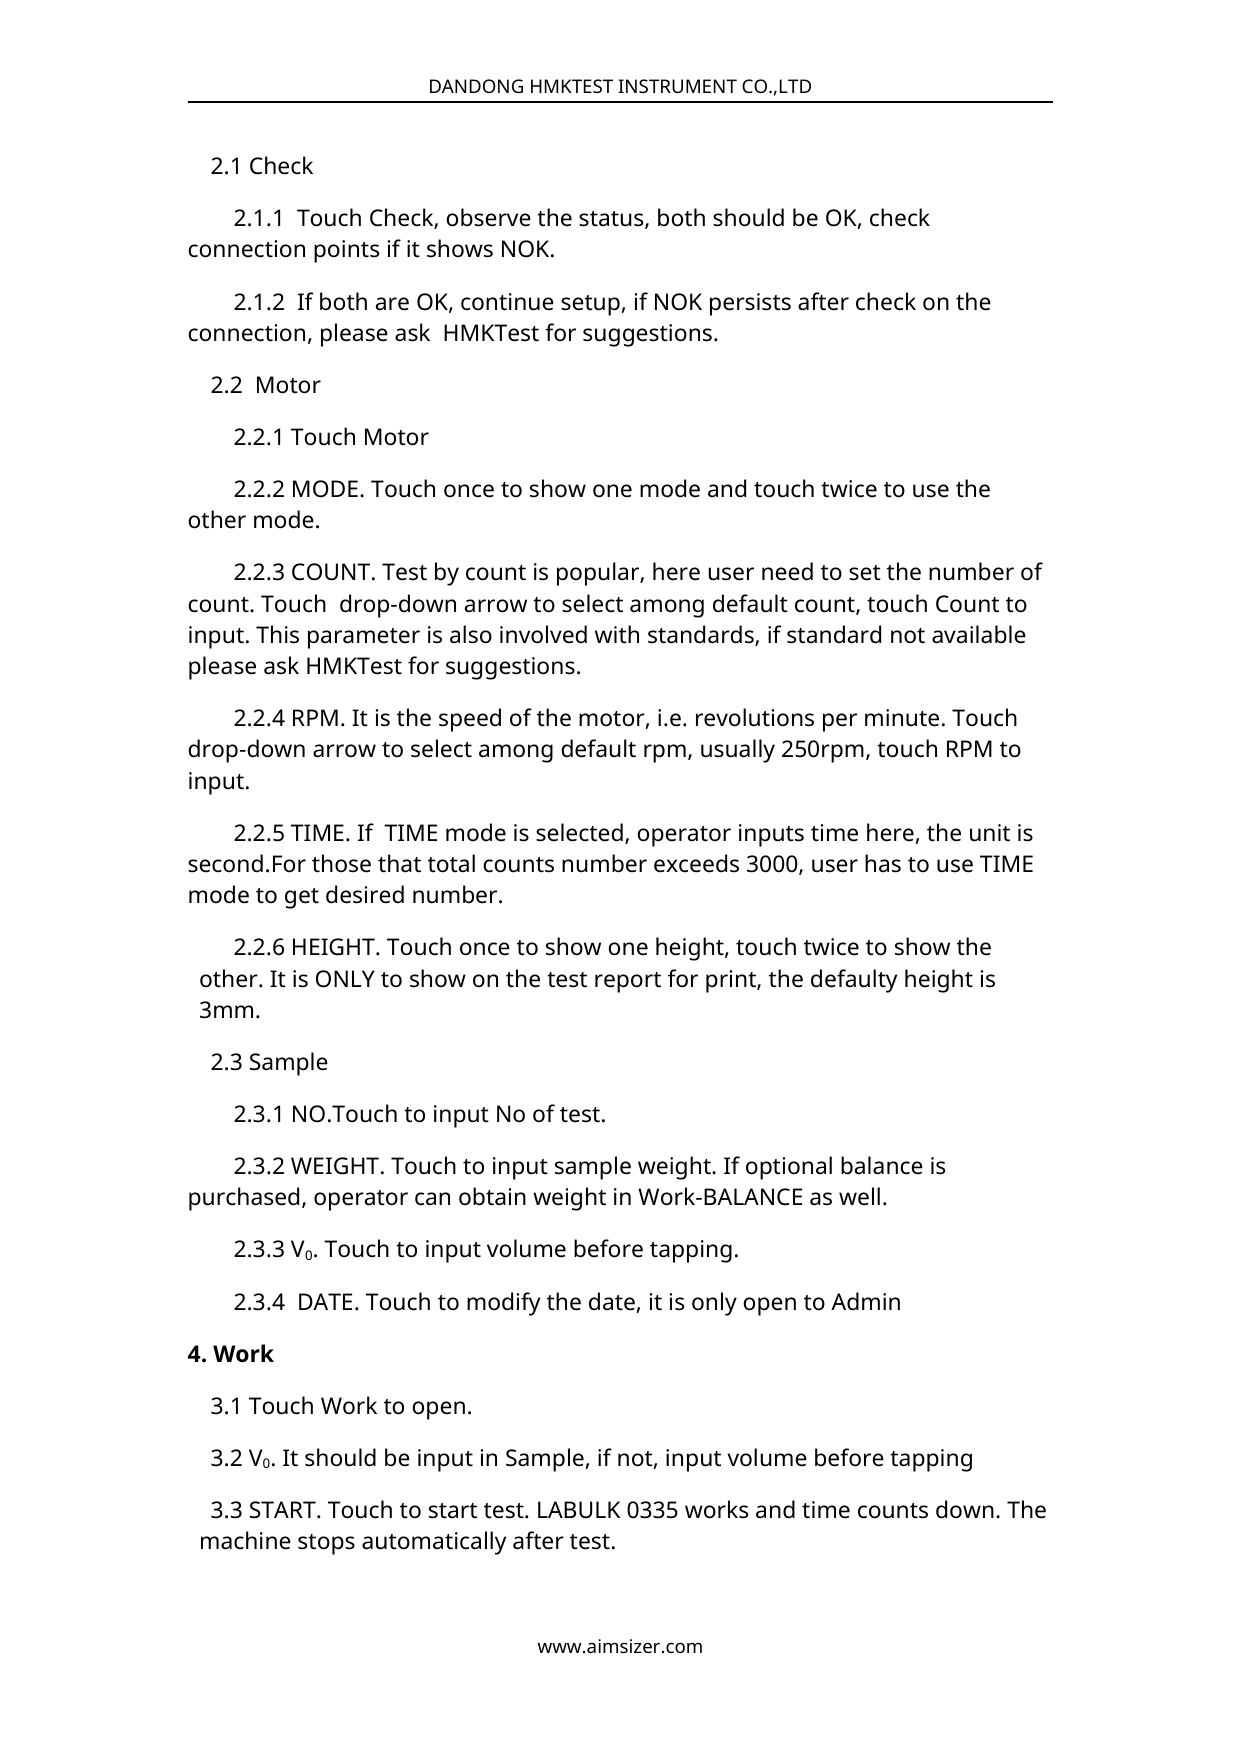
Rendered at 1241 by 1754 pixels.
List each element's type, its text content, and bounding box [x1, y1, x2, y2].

text 2.3.2 WEIGHT. Touch to input sample weight. If optional balance is purchased, operator can obtain weight in Work-BALANCE as well. [187, 1150, 1053, 1212]
text 2.3 Sample [187, 1046, 1053, 1077]
text 2.2.6 HEIGHT. Touch once to show one height, touch twice to show the other. It is ONLY to show on the test report for print, the defaulty height is 3mm. [199, 931, 1053, 1025]
text 2.3.1 NO.Touch to input No of test. [187, 1098, 1053, 1129]
text 2.2.3 COUNT. Test by count is popular, here user need to set the number of count. Touch drop-down arrow to select among default count, touch Count to input. This parameter is also involved with standards, if standard not available please ask HMKTest for suggestions. [187, 556, 1053, 681]
text 2.1.2 If both are OK, continue setup, if NOK persists after check on the connection, please ask HMKTest for suggestions. [187, 285, 1053, 348]
text 2.2.2 MODE. Touch once to show one mode and touch twice to use the other mode. [187, 473, 1053, 535]
text 2.2.1 Touch Motor [187, 421, 1053, 452]
text 2.2.4 RPM. It is the speed of the motor, i.e. revolutions per minute. Touch drop-down arrow to select among default rpm, usually 250rpm, touch RPM to input. [187, 702, 1053, 796]
text 3.1 Touch Work to open. [187, 1389, 1053, 1421]
text 3.2 V0. It should be input in Sample, if not, input volume before tapping [187, 1442, 1053, 1473]
text 2.2.5 TIME. If TIME mode is selected, operator inputs time here, the unit is second.For those that total counts number exceeds 3000, user has to use TIME mode to get desired number. [187, 817, 1053, 910]
text 3.3 START. Touch to start test. LABULK 0335 works and time counts down. The machine stops automatically after test. [199, 1494, 1053, 1556]
text 4. Work [187, 1337, 1053, 1369]
text 2.2 Motor [187, 369, 1053, 400]
text 2.3.4 DATE. Touch to modify the date, it is only open to Admin [187, 1285, 1053, 1317]
text 2.1.1 Touch Check, observe the status, both should be OK, check connection points if it shows NOK. [187, 202, 1053, 264]
text 2.3.3 V0. Touch to input volume before tapping. [187, 1233, 1053, 1264]
text 2.1 Check [187, 150, 1053, 181]
